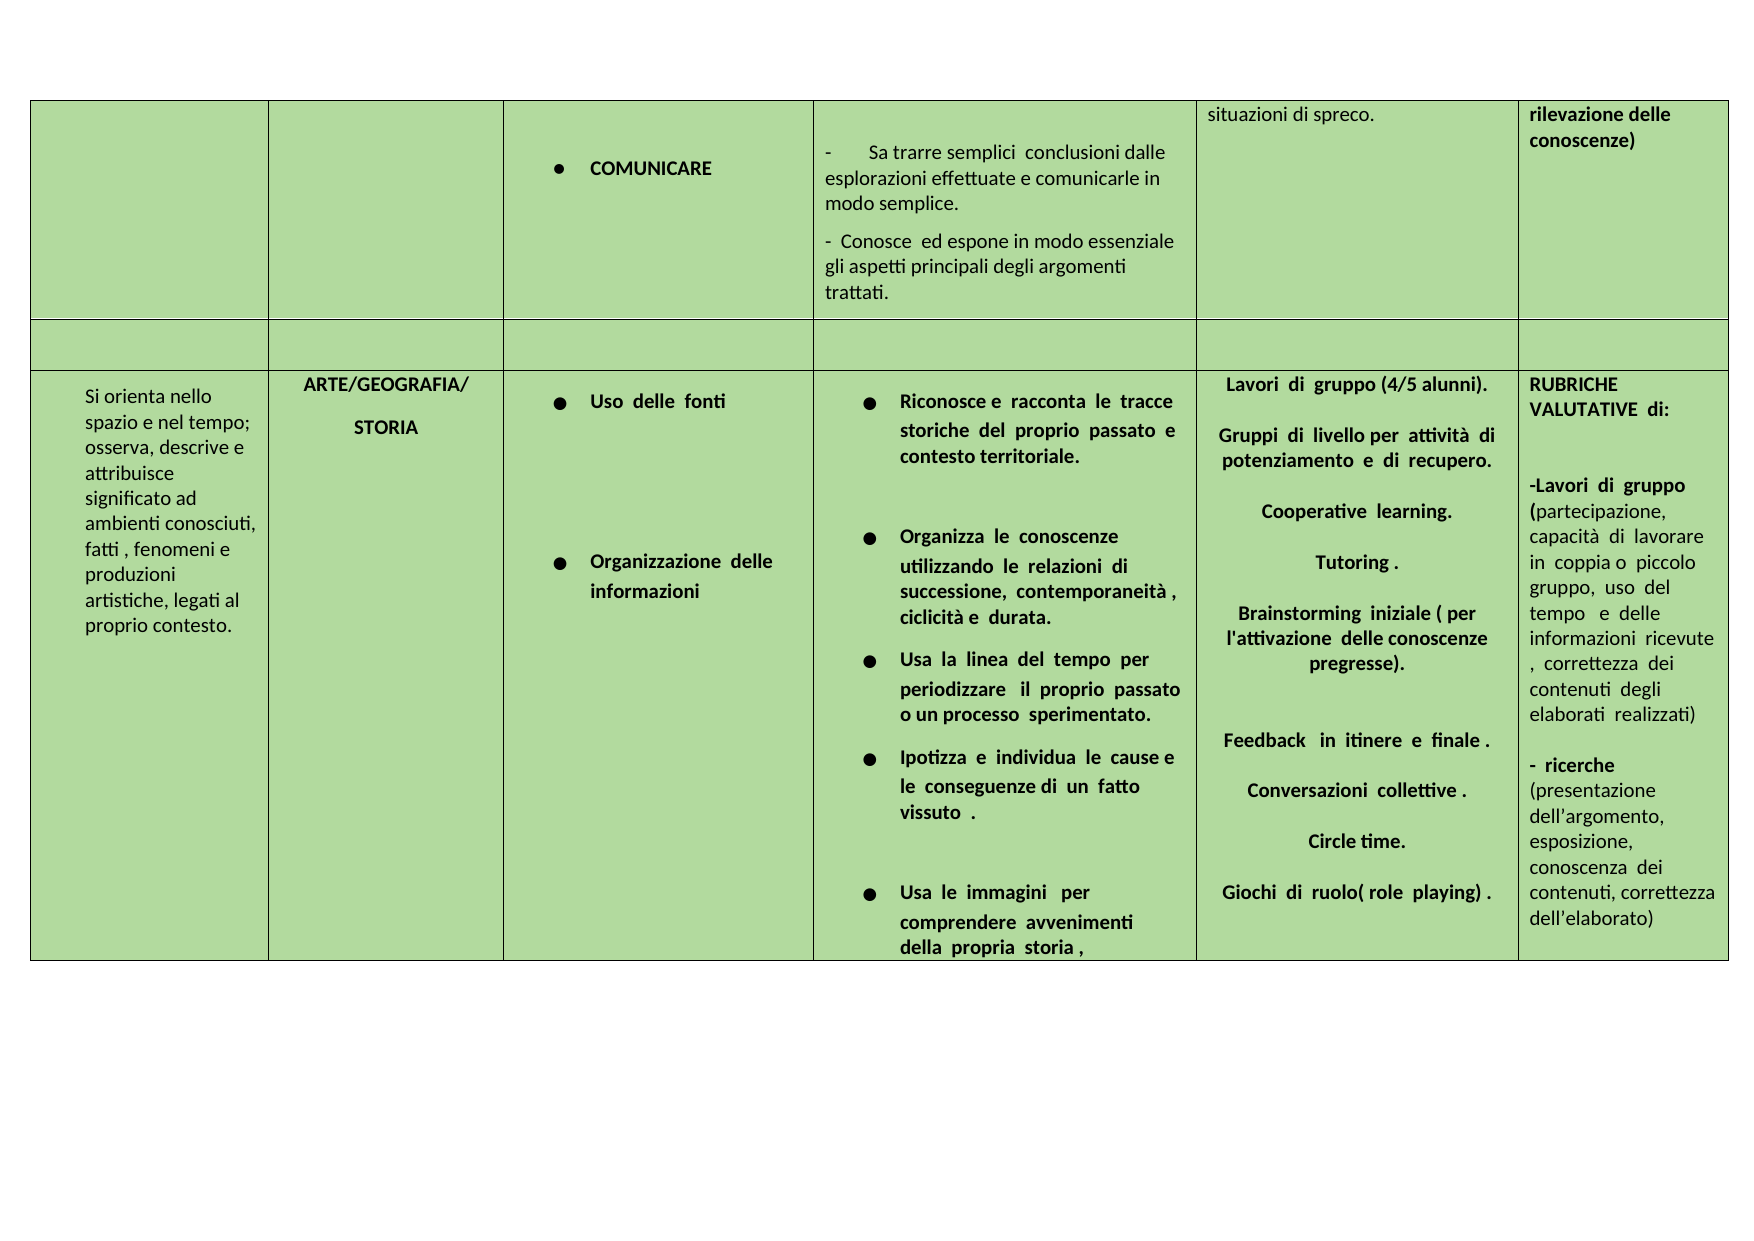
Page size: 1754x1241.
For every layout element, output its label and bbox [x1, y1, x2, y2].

table_cell [31, 101, 268, 318]
table_cell [31, 371, 268, 960]
table_cell [504, 371, 813, 960]
table_cell [1519, 320, 1728, 370]
table_cell [269, 371, 503, 960]
table_cell [1197, 320, 1518, 370]
table_cell [269, 320, 503, 370]
table_cell [504, 101, 813, 318]
table_cell [269, 101, 503, 318]
table_cell [1197, 101, 1518, 318]
table_cell [504, 320, 813, 370]
table_cell [31, 320, 268, 370]
table_cell [814, 371, 1196, 960]
table_cell [1519, 371, 1728, 960]
table_cell [1197, 371, 1518, 960]
table_cell [814, 320, 1196, 370]
table_cell [814, 101, 1196, 318]
table_cell [1519, 101, 1728, 318]
